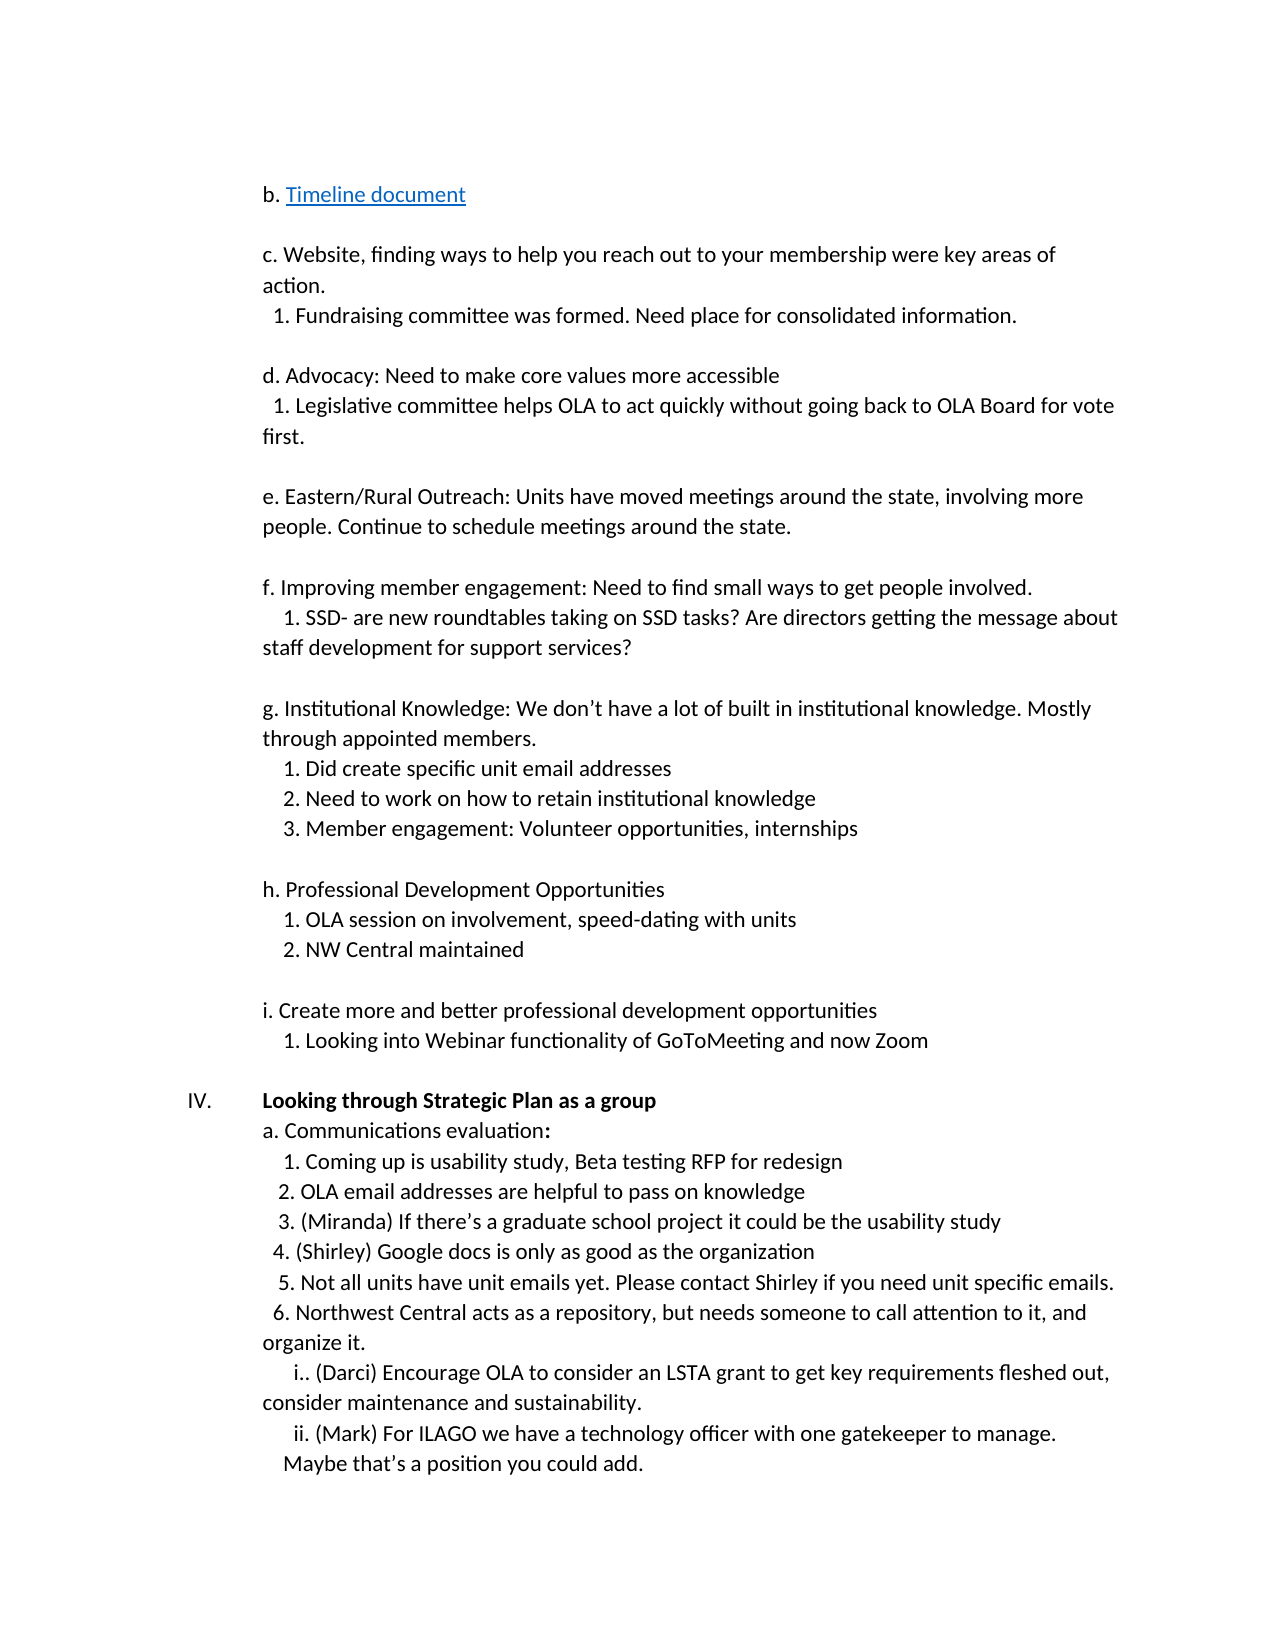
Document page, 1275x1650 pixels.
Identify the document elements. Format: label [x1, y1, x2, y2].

list [187, 1086, 1125, 1477]
list [187, 150, 1125, 1084]
